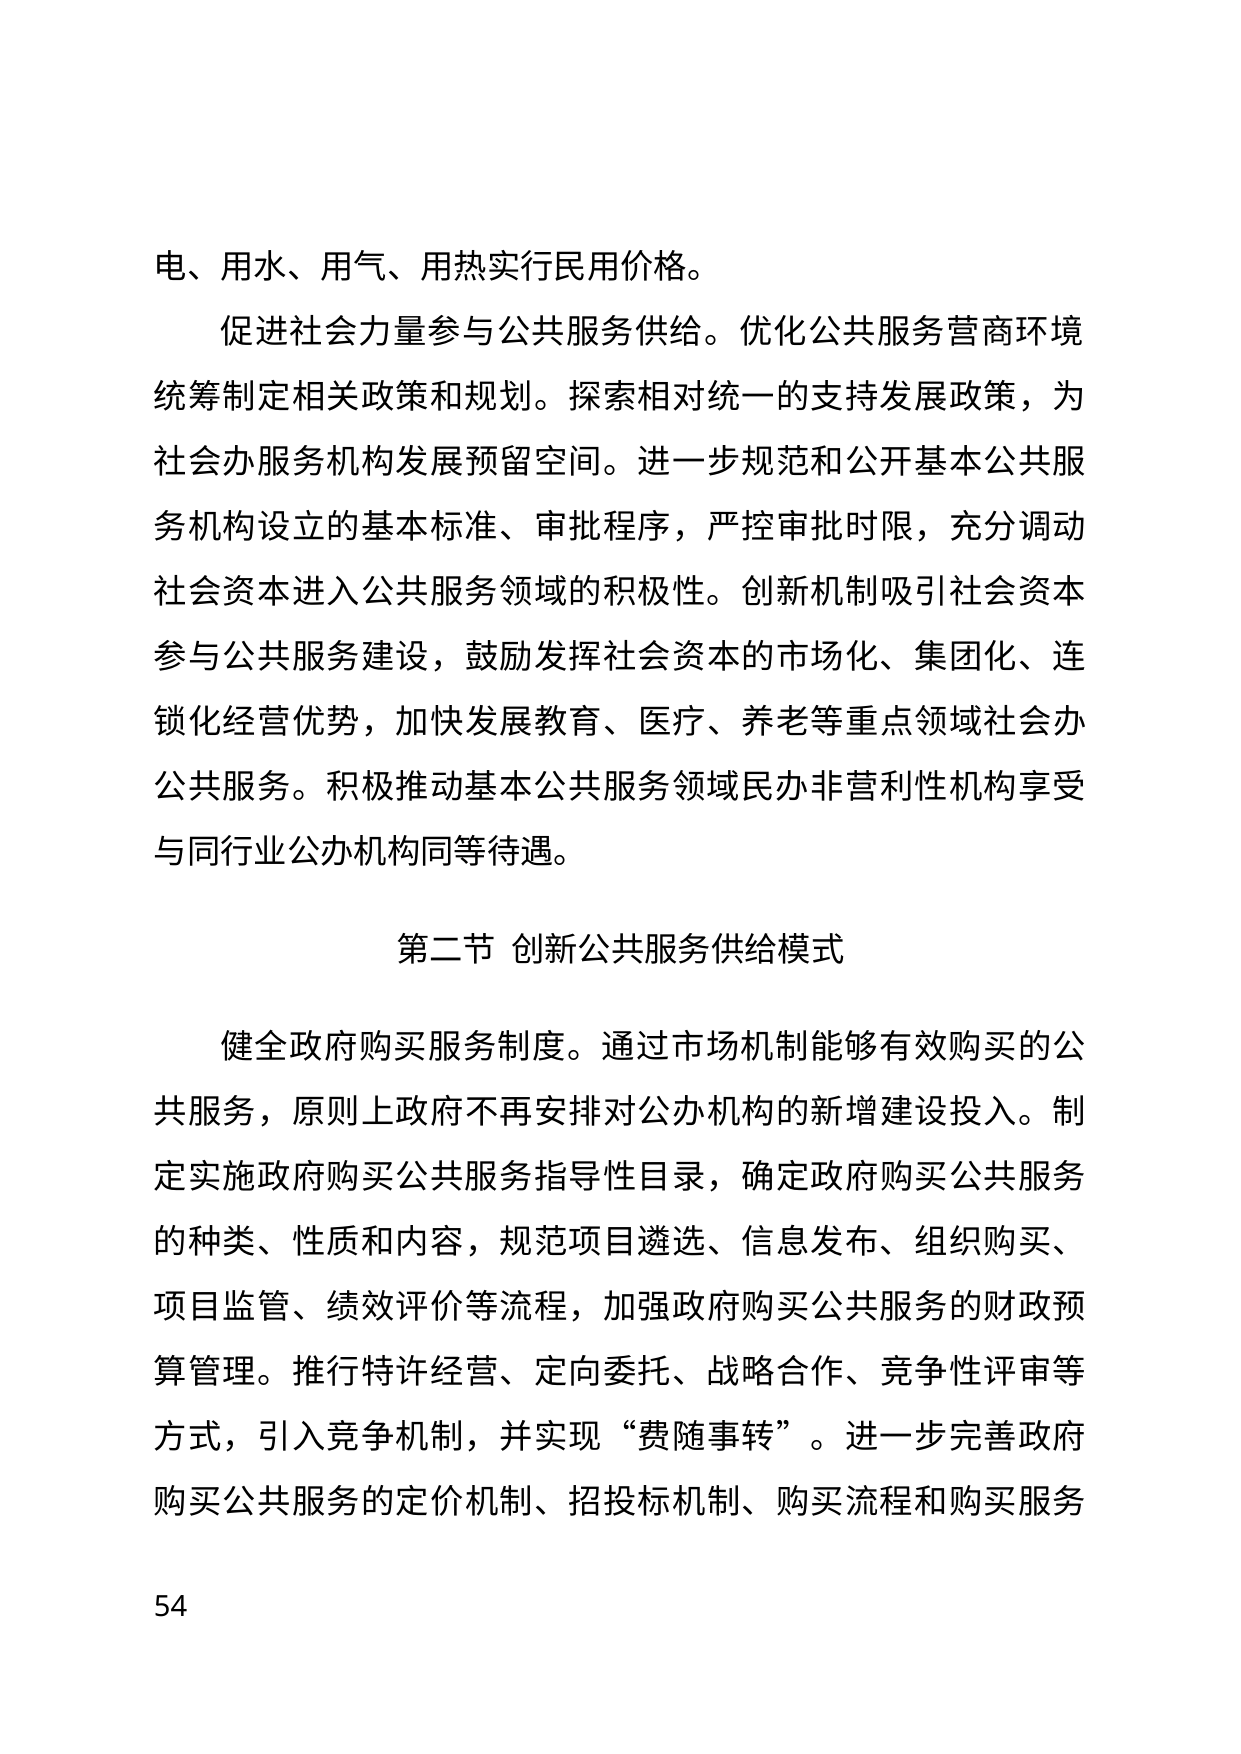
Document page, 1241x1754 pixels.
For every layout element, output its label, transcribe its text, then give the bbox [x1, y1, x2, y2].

text 促进社会力量参与公共服务供给。优化公共服务营商环境，统筹制定相关政策和规划。探索相对统一的支持发展政策，为社会办服务机构发展预留空间。进一步规范和公开基本公共服务机构设立的基本标准、审批程序，严控审批时限，充分调动社会资本进入公共服务领域的积极性。创新机制吸引社会资本参与公共服务建设，鼓励发挥社会资本的市场化、集团化、连锁化经营优势，加快发展教育、医疗、养老等重点领域社会办公共服务。积极推动基本公共服务领域民办非营利性机构享受与同行业公办机构同等待遇。 [153, 296, 1087, 881]
text 第二节 创新公共服务供给模式 [153, 914, 1087, 979]
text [153, 231, 1087, 296]
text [153, 1012, 1087, 1532]
